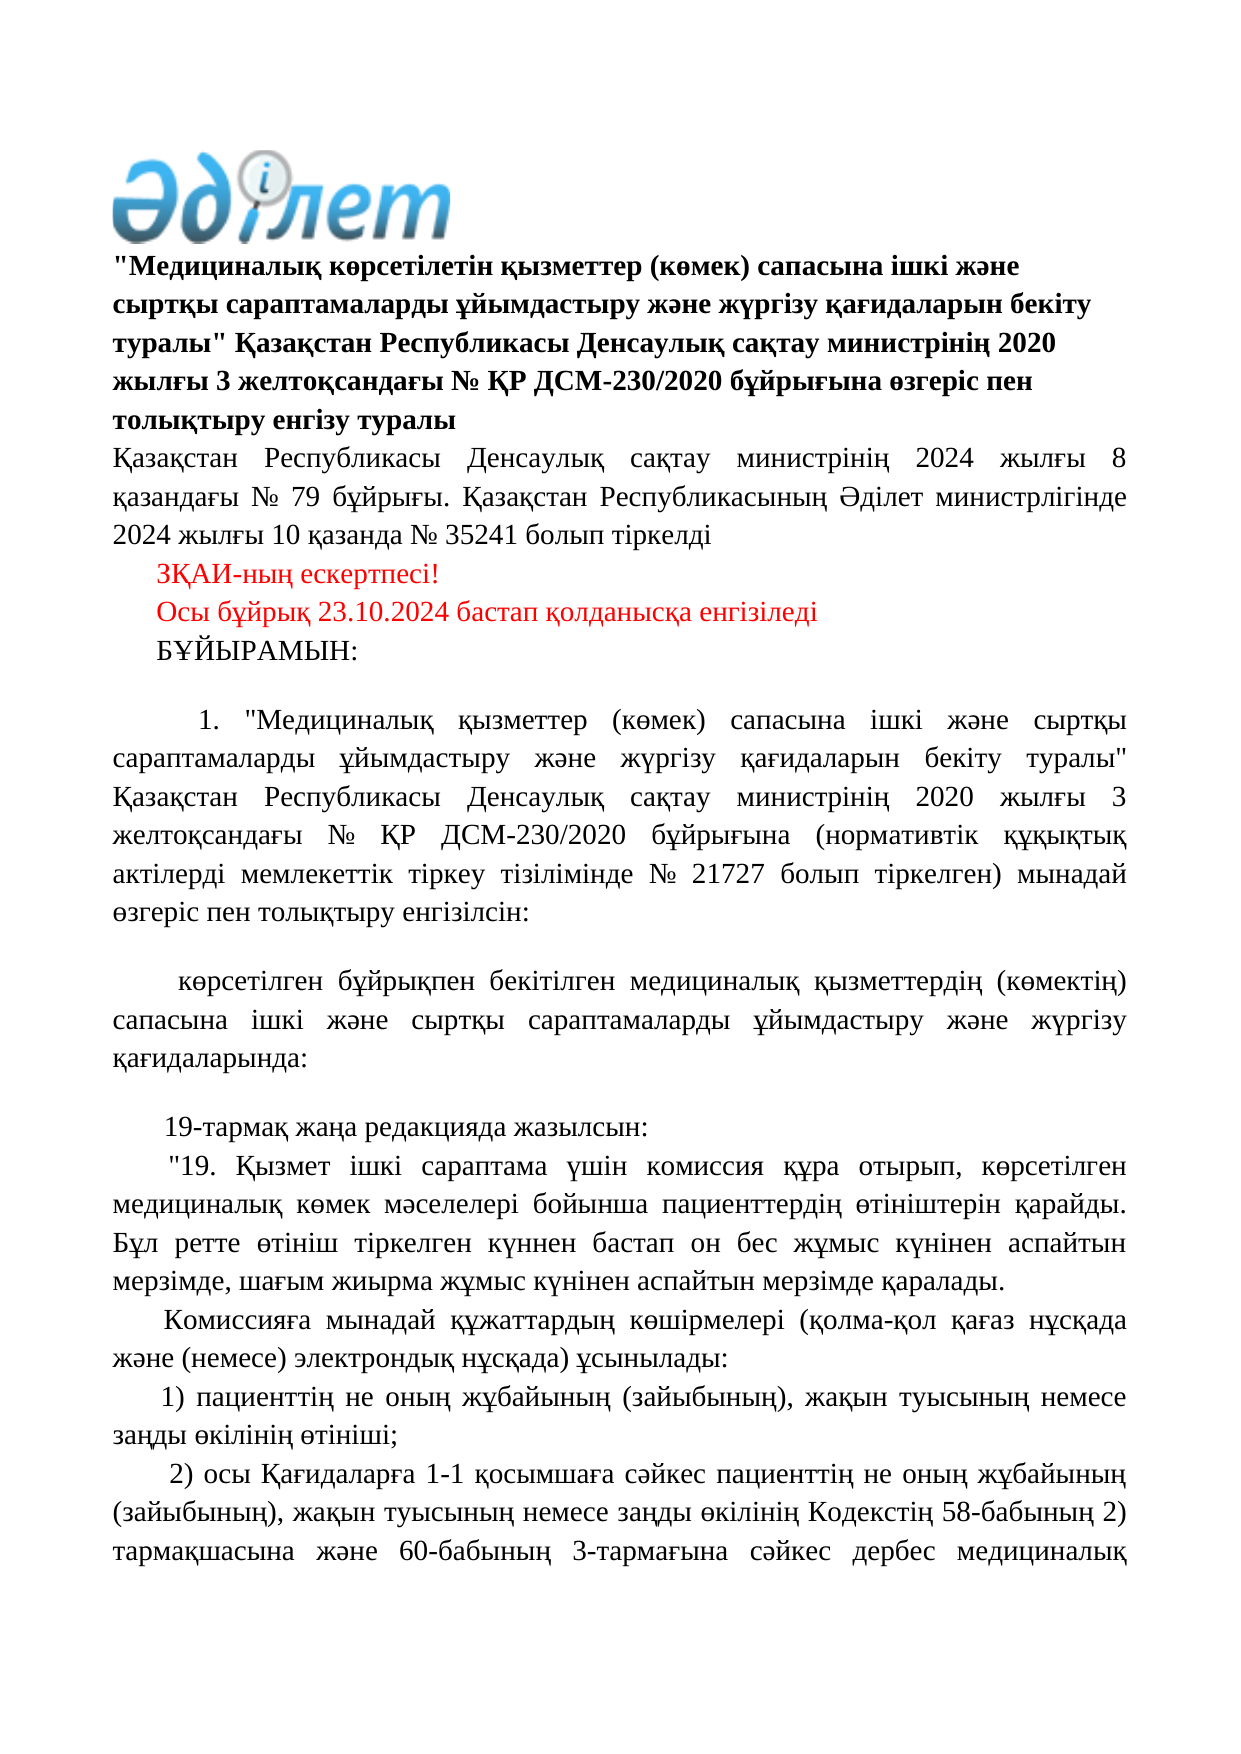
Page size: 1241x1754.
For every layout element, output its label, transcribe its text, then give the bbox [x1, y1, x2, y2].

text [112, 1456, 1128, 1567]
text көрсетілген бұйрықпен бекітілген медициналық қызметтердің (көмектің) сапасына ішкі және сыртқы сараптамаларды ұйымдастыру және жүргізу қағидаларында: [112, 963, 1128, 1074]
text ЗҚАИ-ның ескертпесі! [112, 556, 1128, 589]
text Комиссияға мынадай құжаттардың көшірмелері (қолма-қол қағаз нұсқада және (немесе) электрондық нұсқада) ұсынылады: [112, 1302, 1128, 1374]
picture [112, 150, 451, 244]
text 19-тармақ жаңа редакцияда жазылсын: [112, 1109, 1128, 1143]
text 1. "Медициналық қызметтер (көмек) сапасына ішкі және сыртқы сараптамаларды ұйымдастыру және жүргізу қағидаларын бекіту туралы" Қазақстан Республикасы Денсаулық сақтау министрінің 2020 жылғы 3 желтоқсандағы № ҚР ДСМ-230/2020 бұйрығына (нормативтік құқықтық актілерді мемлекеттік тіркеу тізілімінде № 21727 болып тіркелген) мынадай өзгеріс пен толықтыру енгізілсін: [112, 702, 1128, 928]
text 1) пациенттің не оның жұбайының (зайыбының), жақын туысының немесе заңды өкілінің өтініші; [112, 1379, 1128, 1451]
text "19. Қызмет ішкі сараптама үшін комиссия құра отырып, көрсетілген медициналық көмек мәселелері бойынша пациенттердің өтініштерін қарайды. Бұл ретте өтініш тіркелген күннен бастап он бес жұмыс күнінен аспайтын мерзімде, шағым жиырма жұмыс күнінен аспайтын мерзімде қаралады. [112, 1148, 1128, 1297]
text Осы бұйрық 23.10.2024 бастап қолданысқа енгізіледі [112, 594, 1128, 628]
text "Медициналық көрсетілетін қызметтер (көмек) сапасына ішкі және сыртқы сараптамаларды ұйымдастыру және жүргізу қағидаларын бекіту туралы" Қазақстан Республикасы Денсаулық сақтау министрінің 2020 жылғы 3 желтоқсандағы № ҚР ДСМ-230/2020 бұйрығына өзгеріс пен толықтыру енгізу туралы [112, 248, 1128, 435]
text Қазақстан Республикасы Денсаулық сақтау министрінің 2024 жылғы 8 қазандағы № 79 бұйрығы. Қазақстан Республикасының Әділет министрлігінде 2024 жылғы 10 қазанда № 35241 болып тіркелді [112, 440, 1128, 551]
text БҰЙЫРАМЫН: [112, 633, 1128, 667]
